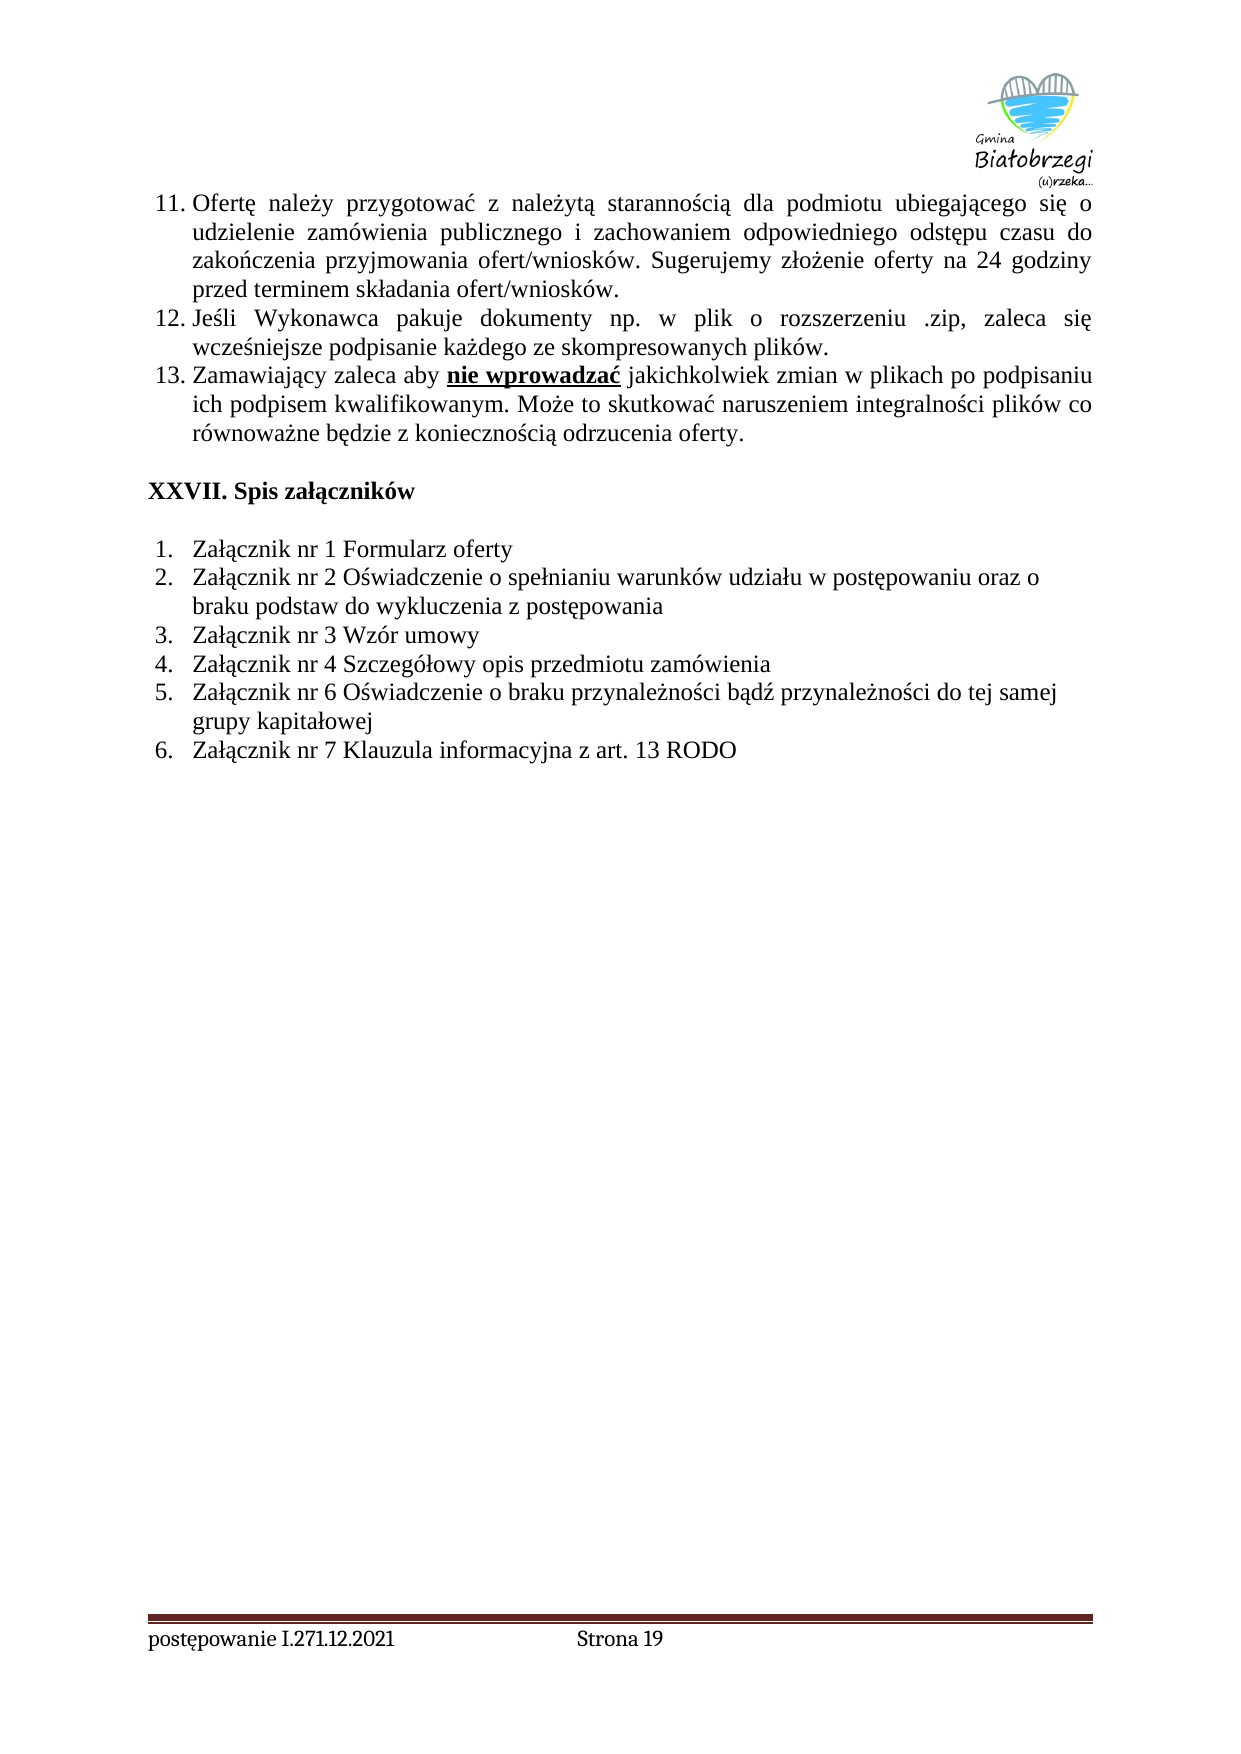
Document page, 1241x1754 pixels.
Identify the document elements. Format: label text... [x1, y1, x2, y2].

list Zamawiający zaleca aby nie wprowadzać jakichkolwiek zmian w plikach po podpisaniu ich podpisem kwalifikowanym. Może to skutkować naruszeniem integralności plików co równoważne będzie z koniecznością odrzucenia oferty. [154, 360, 1093, 447]
list Załącznik nr 1 Formularz oferty [154, 534, 1093, 562]
list Załącznik nr 2 Oświadczenie o spełnianiu warunków udziału w postępowaniu oraz o braku podstaw do wykluczenia z postępowania [154, 562, 1093, 620]
list Jeśli Wykonawca pakuje dokumenty np. w plik o rozszerzeniu .zip, zaleca się wcześniejsze podpisanie każdego ze skompresowanych plików. [154, 303, 1093, 360]
list Załącznik nr 7 Klauzula informacyjna z art. 13 RODO [154, 735, 1093, 764]
list Załącznik nr 6 Oświadczenie o braku przynależności bądź przynależności do tej samej grupy kapitałowej [154, 677, 1093, 735]
list Załącznik nr 3 Wzór umowy [154, 620, 1093, 649]
list Ofertę należy przygotować z należytą starannością dla podmiotu ubiegającego się o udzielenie zamówienia publicznego i zachowaniem odpowiedniego odstępu czasu do zakończenia przyjmowania ofert/wniosków. Sugerujemy złożenie oferty na 24 godziny przed terminem składania ofert/wniosków. [154, 188, 1093, 303]
text XXVII. Spis załączników [148, 476, 1093, 504]
list Załącznik nr 4 Szczegółowy opis przedmiotu zamówienia [154, 649, 1093, 677]
picture [975, 73, 1093, 188]
